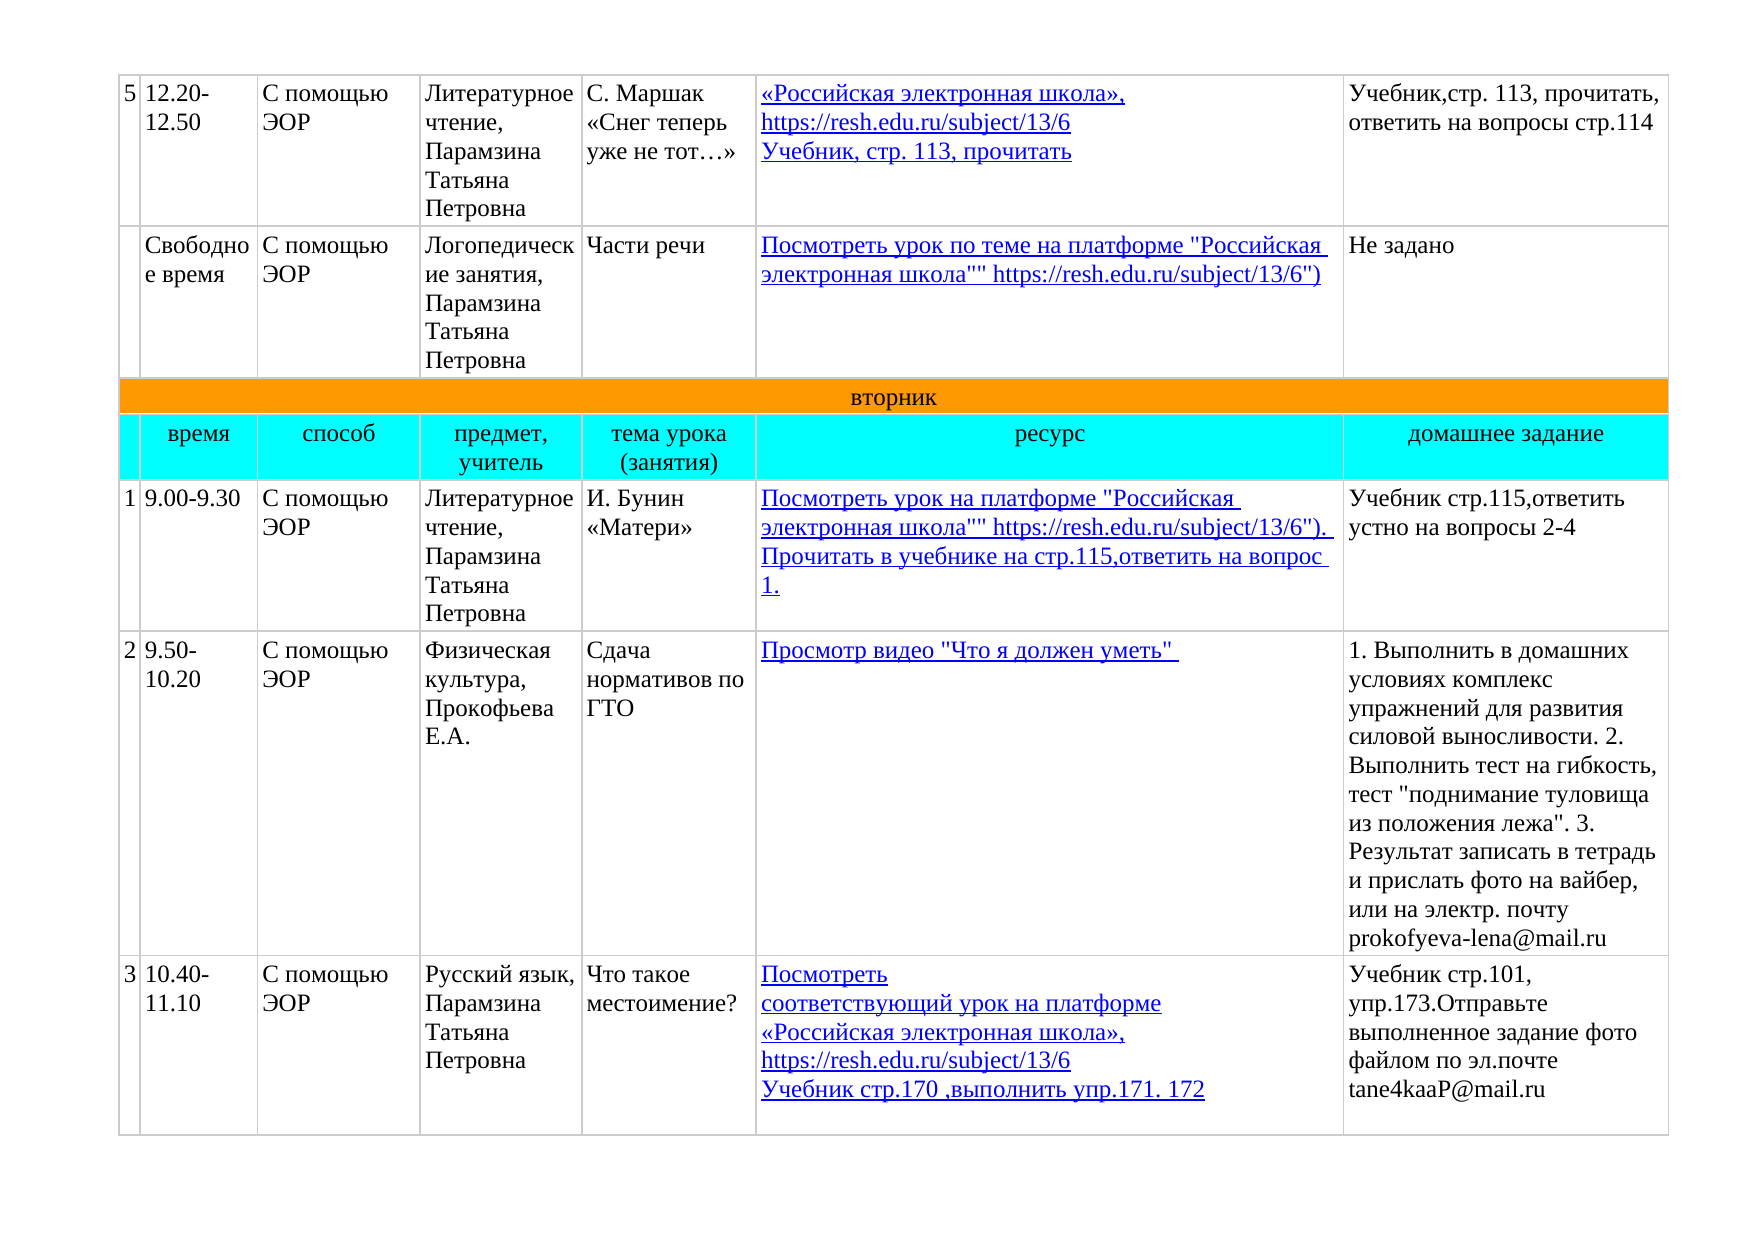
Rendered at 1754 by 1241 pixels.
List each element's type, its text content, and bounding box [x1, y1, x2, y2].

table_cell Посмотреть урок по теме на платформе "Российская электронная школа"" https://resh.edu.ru/subject/13/6") [757, 227, 1343, 377]
table_cell Посмотреть урок на платформе "Российская электронная школа"" https://resh.edu.ru/subject/13/6"). Прочитать в учебнике на стр.115,ответить на вопрос 1. [757, 481, 1343, 630]
table_cell Части речи [583, 227, 755, 377]
table_cell 12.20-12.50 [141, 76, 257, 225]
table_cell С помощью ЭОР [258, 76, 419, 225]
table_cell 1. Выполнить в домашних условиях комплекс упражнений для развития силовой выносливости. 2. Выполнить тест на гибкость, тест "поднимание туловища из положения лежа". 3. Результат записать в тетрадь и прислать фото на вайбер, или на электр. почту prokofyeva-lena@mail.ru [1344, 632, 1668, 954]
table_cell С помощью ЭОР [258, 481, 419, 630]
table_cell «Российская электронная школа», https://resh.edu.ru/subject/13/6 Учебник, стр. 113, прочитать [757, 76, 1343, 225]
table_cell домашнее задание [1344, 415, 1668, 479]
table_cell Не задано [1344, 227, 1668, 377]
table_cell Учебник стр.115,ответить устно на вопросы 2-4 [1344, 481, 1668, 630]
table_cell 10.40-11.10 [141, 956, 257, 1134]
table_cell С. Маршак «Снег теперь уже не тот…» [583, 76, 755, 225]
table_cell Литературное чтение, Парамзина Татьяна Петровна [421, 481, 581, 630]
table_cell 9.50-10.20 [141, 632, 257, 954]
table_cell [120, 415, 139, 479]
table_cell вторник [120, 379, 1668, 413]
table_cell [120, 227, 139, 377]
table_cell Просмотр видео "Что я должен уметь" [757, 632, 1343, 954]
table_cell 5 [120, 76, 139, 225]
table_cell время [141, 415, 257, 479]
table_cell 2 [120, 632, 139, 954]
table_cell 3 [120, 956, 139, 1134]
table_cell Посмотреть соответствующий урок на платформе «Российская электронная школа», https://resh.edu.ru/subject/13/6 Учебник стр.170 ,выполнить упр.171. 172 [757, 956, 1343, 1134]
table_cell Литературное чтение, Парамзина Татьяна Петровна [421, 76, 581, 225]
table_cell С помощью ЭОР [258, 632, 419, 954]
table_cell 9.00-9.30 [141, 481, 257, 630]
table_cell Свободное время [141, 227, 257, 377]
table_cell Учебник стр.101, упр.173.Отправьте выполненное задание фото файлом по эл.почте tane4kaaP@mail.ru [1344, 956, 1668, 1134]
table_cell С помощью ЭОР [258, 956, 419, 1134]
table_cell способ [258, 415, 419, 479]
table_cell Русский язык, Парамзина Татьяна Петровна [421, 956, 581, 1134]
table_cell И. Бунин «Матери» [583, 481, 755, 630]
table_cell Что такое местоимение? [583, 956, 755, 1134]
table_cell предмет, учитель [421, 415, 581, 479]
table_cell Логопедические занятия, Парамзина Татьяна Петровна [421, 227, 581, 377]
table_cell С помощью ЭОР [258, 227, 419, 377]
table_cell 1 [120, 481, 139, 630]
table_cell ресурс [757, 415, 1343, 479]
table_cell Учебник,стр. 113, прочитать, ответить на вопросы стр.114 [1344, 76, 1668, 225]
table_cell тема урока (занятия) [583, 415, 755, 479]
table_cell Сдача нормативов по ГТО [583, 632, 755, 954]
table_cell Физическая культура, Прокофьева Е.А. [421, 632, 581, 954]
